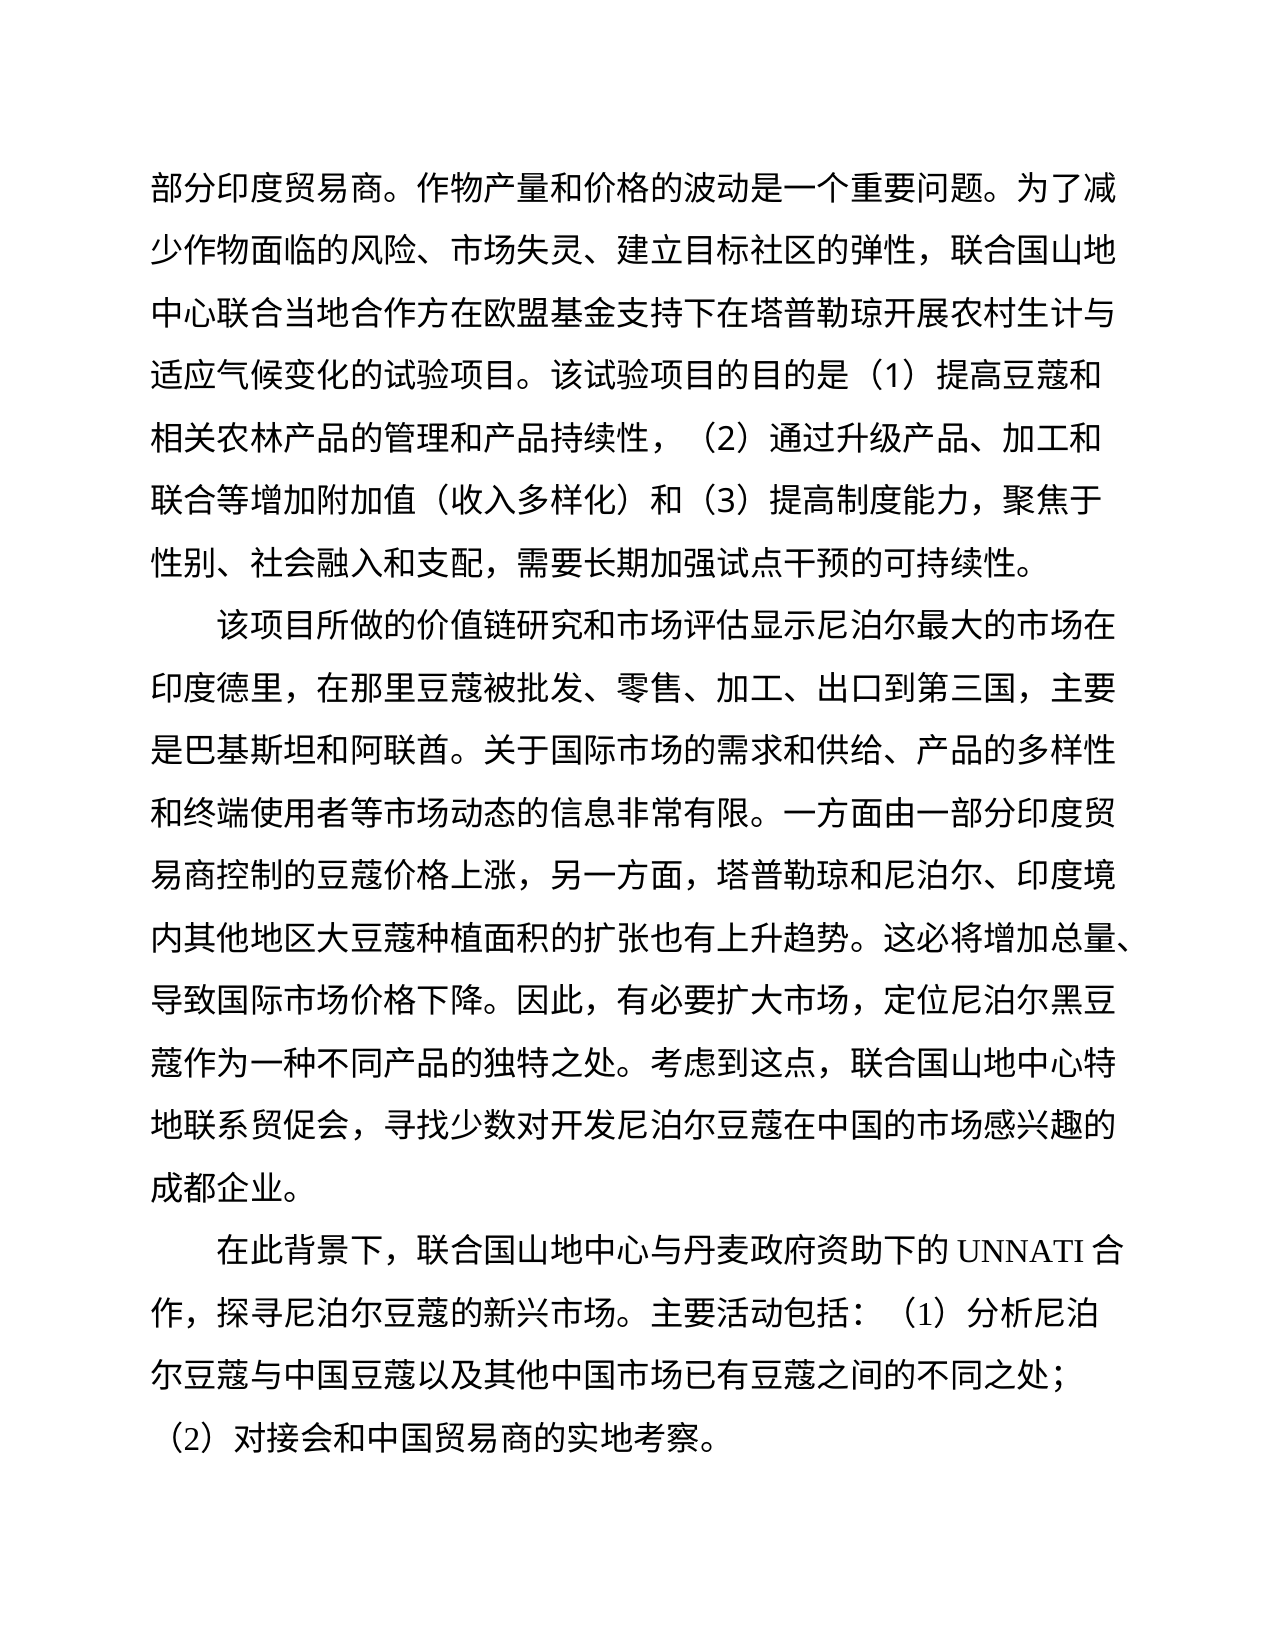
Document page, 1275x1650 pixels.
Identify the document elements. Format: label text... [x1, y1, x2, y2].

text 在此背景下，联合国山地中心与丹麦政府资助下的UNNATI合作，探寻尼泊尔豆蔻的新兴市场。主要活动包括：（1）分析尼泊尔豆蔻与中国豆蔻以及其他中国市场已有豆蔻之间的不同之处；（2）对接会和中国贸易商的实地考察。 [150, 1212, 1125, 1462]
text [150, 150, 1125, 587]
text 该项目所做的价值链研究和市场评估显示尼泊尔最大的市场在印度德里，在那里豆蔻被批发、零售、加工、出口到第三国，主要是巴基斯坦和阿联酋。关于国际市场的需求和供给、产品的多样性和终端使用者等市场动态的信息非常有限。一方面由一部分印度贸易商控制的豆蔻价格上涨，另一方面，塔普勒琼和尼泊尔、印度境内其他地区大豆蔻种植面积的扩张也有上升趋势。这必将增加总量、导致国际市场价格下降。因此，有必要扩大市场，定位尼泊尔黑豆蔻作为一种不同产品的独特之处。考虑到这点，联合国山地中心特地联系贸促会，寻找少数对开发尼泊尔豆蔻在中国的市场感兴趣的成都企业。 [150, 587, 1125, 1212]
